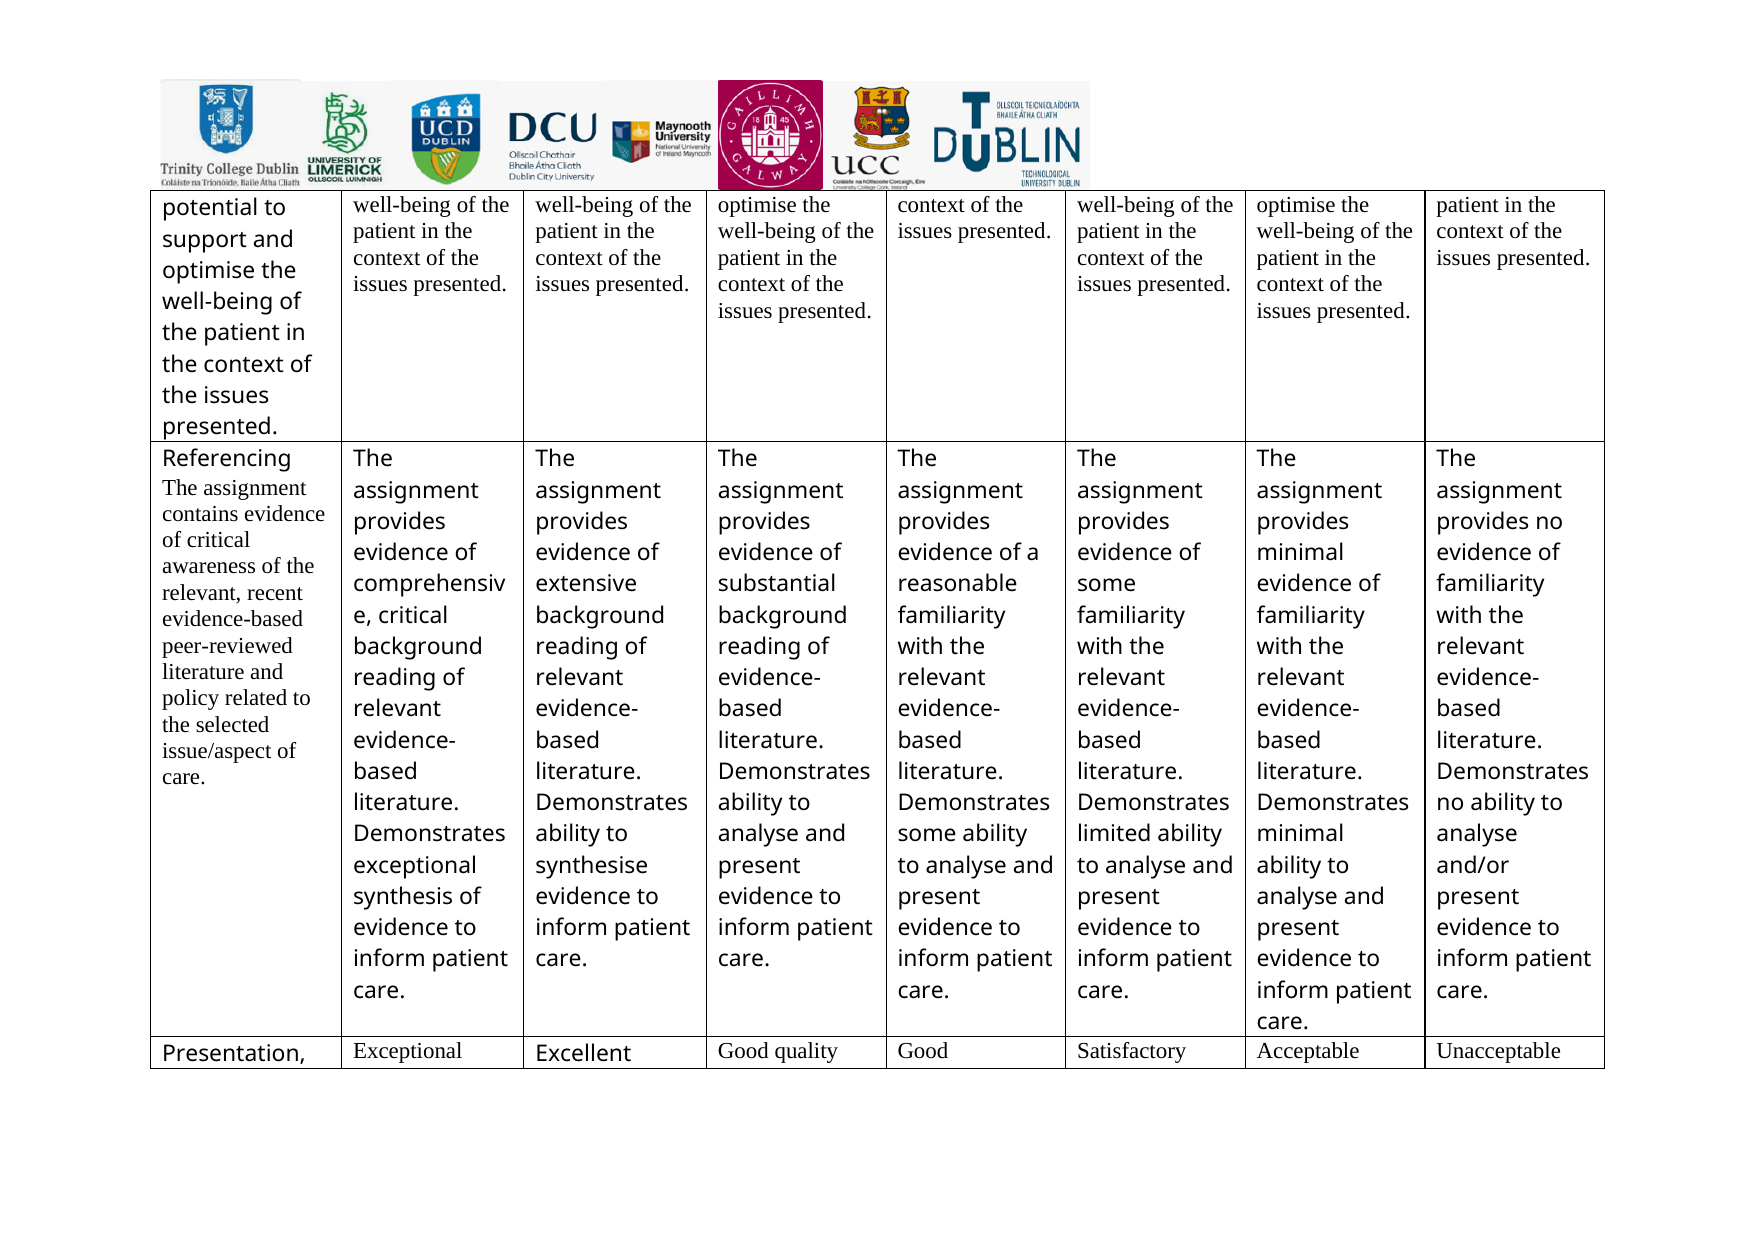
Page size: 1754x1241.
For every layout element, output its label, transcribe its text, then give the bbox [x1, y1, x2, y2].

table_cell The assignment provides evidence of comprehensive, critical background reading of relevant evidence-based literature. Demonstrates exceptional synthesis of evidence to inform patient care. [342, 442, 523, 1036]
table_cell Exceptional presentation with essentially no spelling, grammar, or graphical errors. [342, 1037, 523, 1068]
table_cell The assignment provides minimal evidence of familiarity with the relevant evidence-based literature. Demonstrates minimal ability to analyse and present evidence to inform patient care. [1246, 442, 1424, 1036]
picture [150, 73, 1091, 190]
table_cell Good quality presentation with few spelling, grammar, or graphical errors. [707, 1037, 886, 1068]
table_cell Good presentation with some spelling, grammar, or graphical errors. [887, 1037, 1065, 1068]
table_cell Satisfactory presentation with some spelling, grammar, or graphical errors. [1066, 1037, 1245, 1068]
table_cell The assignment provides evidence of extensive background reading of relevant evidence-based literature. Demonstrates ability to synthesise evidence to inform patient care. [524, 442, 706, 1036]
table_cell Referencing The assignment contains evidence of critical awareness of the relevant, recent evidence-based peer-reviewed literature and policy related to the selected issue/aspect of care. [151, 442, 341, 1036]
table_cell The assignment provides evidence of some familiarity with the relevant evidence-based literature. Demonstrates limited ability to analyse and present evidence to inform patient care. [1066, 442, 1245, 1036]
table_cell Acceptable presentation with many spelling, grammar, or graphical errors. [1246, 1037, 1424, 1068]
table_cell The assignment provides evidence of a reasonable familiarity with the relevant evidence-based literature. Demonstrates some ability to analyse and present evidence to inform patient care. [887, 442, 1065, 1036]
table_cell The assignment provides no evidence of familiarity with the relevant evidence-based literature. Demonstrates no ability to analyse and/or present evidence to inform patient care. [1426, 442, 1604, 1036]
table_cell The assignment provides evidence of substantial background reading of evidence-based literature. Demonstrates ability to analyse and present evidence to inform patient care. [707, 442, 886, 1036]
